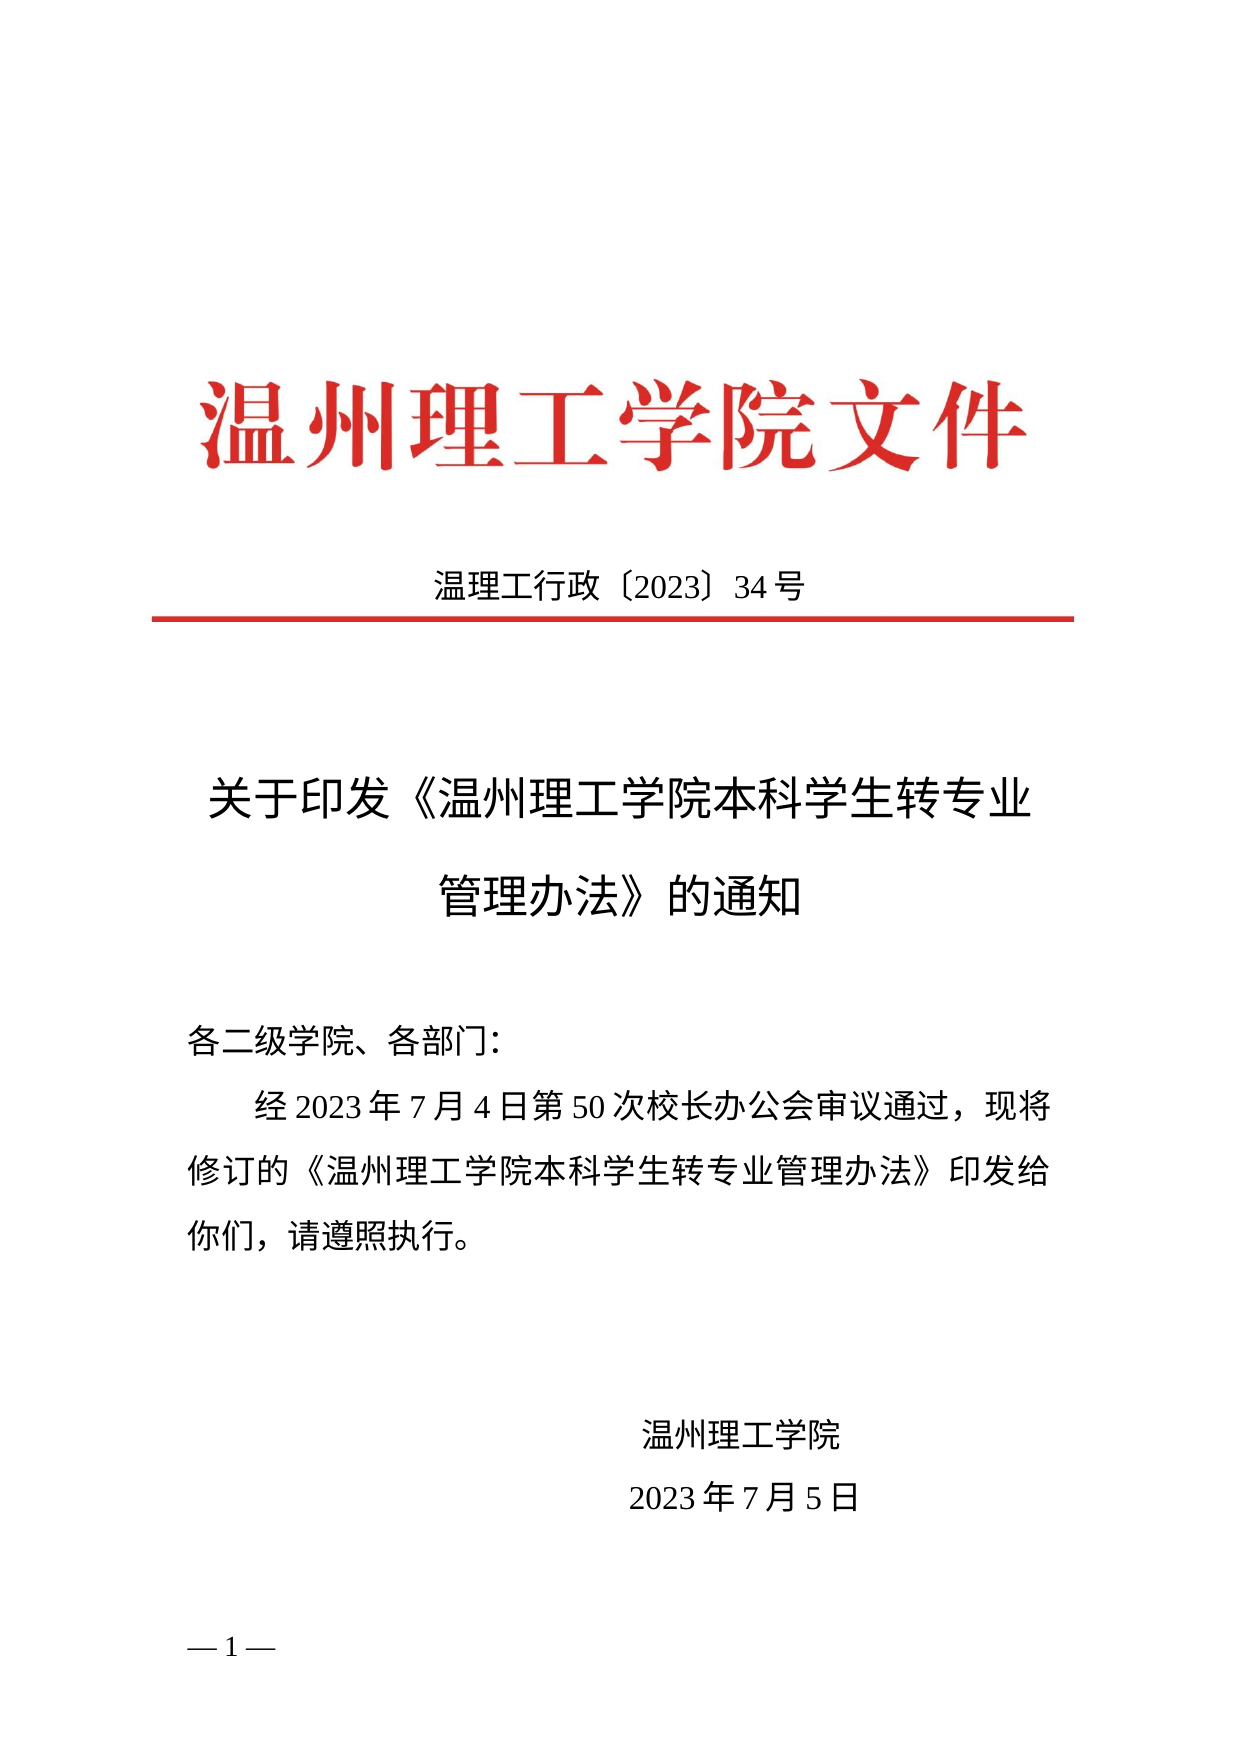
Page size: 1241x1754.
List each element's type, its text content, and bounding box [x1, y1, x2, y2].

text 经2023年7月4日第50次校长办公会审议通过，现将修订的《温州理工学院本科学生转专业管理办法》印发给你们，请遵照执行。 [187, 1072, 1053, 1267]
picture [0, 10, 1233, 622]
text 管理办法》的通知 [187, 844, 1053, 942]
text 关于印发《温州理工学院本科学生转专业 [187, 747, 1053, 844]
text 2023年7月5日 [187, 1459, 1053, 1522]
text 温州理工学院 [187, 1397, 1053, 1459]
text 各二级学院、各部门： [187, 1007, 1053, 1072]
text 温理工行政〔2023〕34号 [187, 552, 1053, 617]
